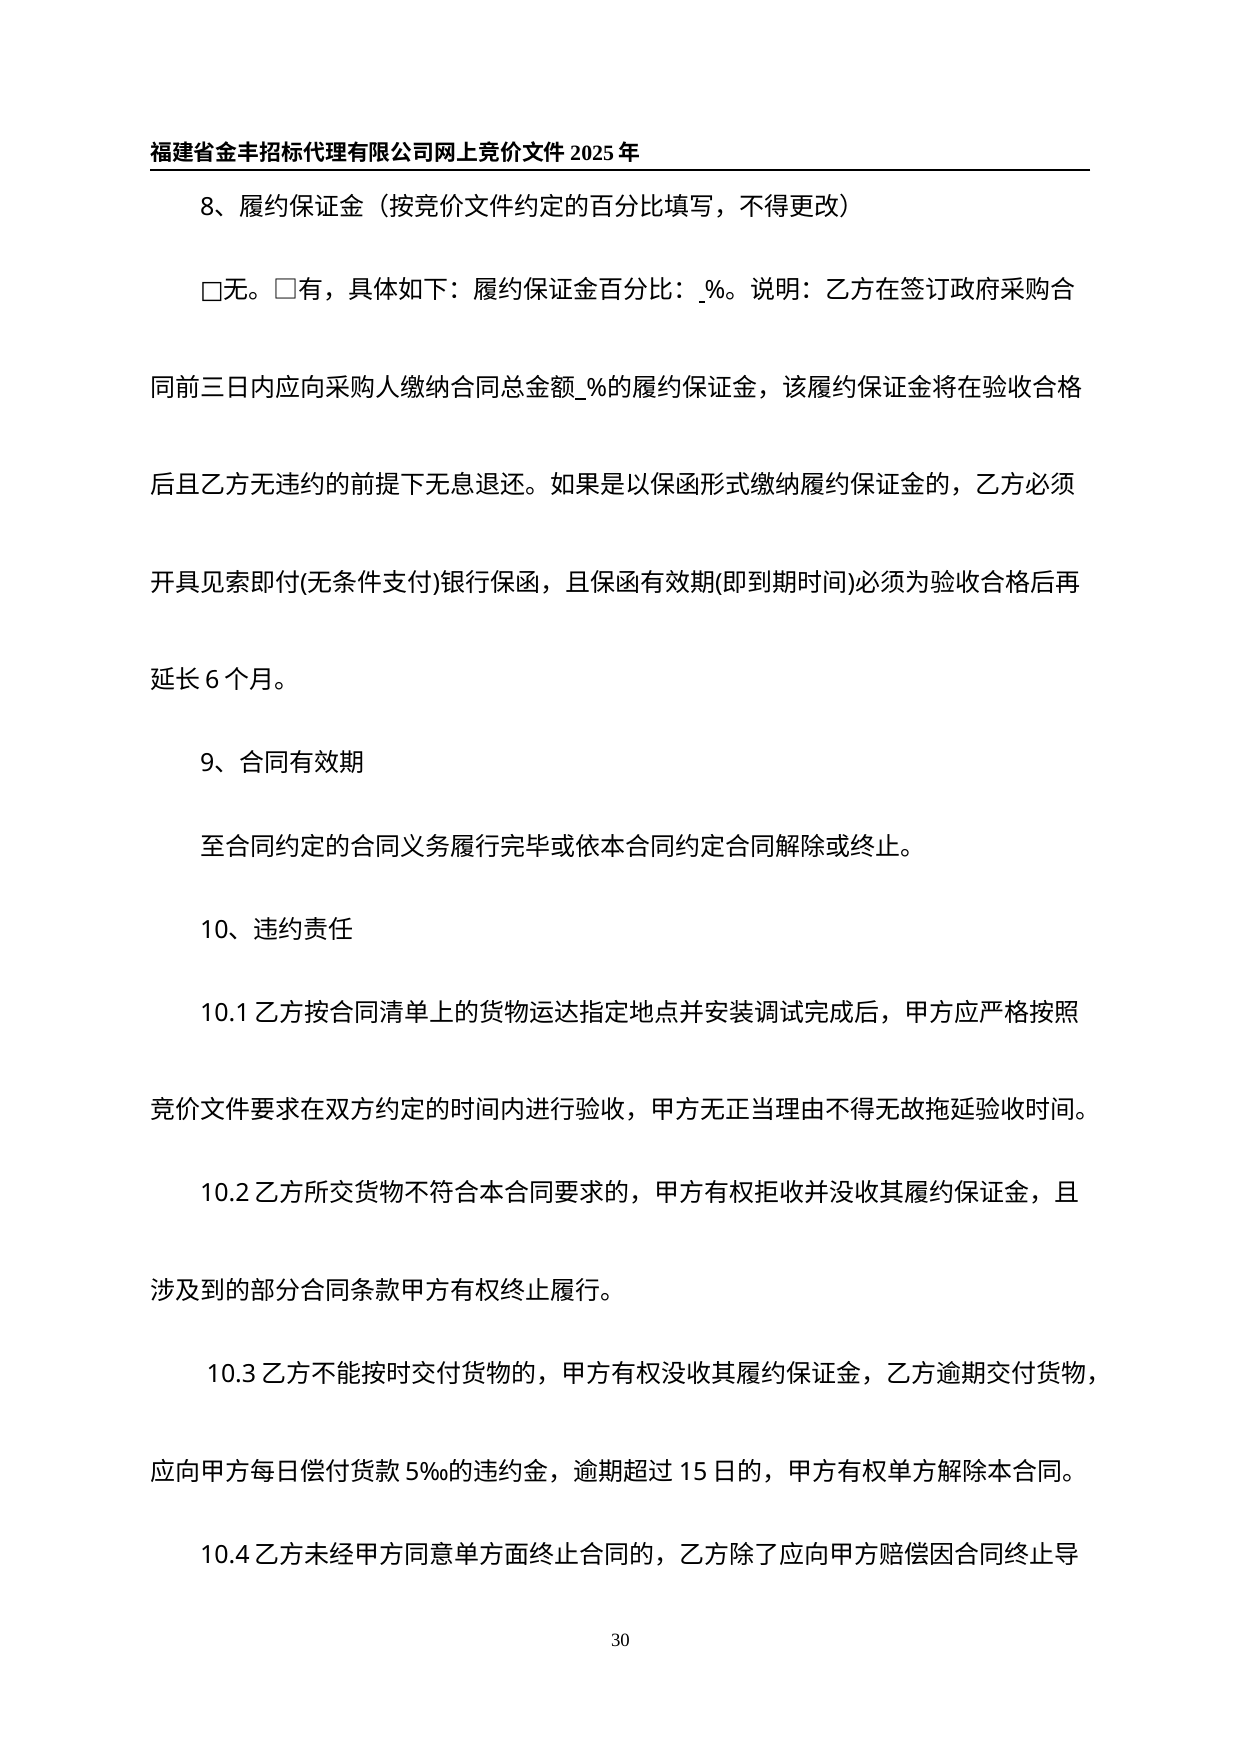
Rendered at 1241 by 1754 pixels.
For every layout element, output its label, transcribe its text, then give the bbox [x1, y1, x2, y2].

text 10.1乙方按合同清单上的货物运达指定地点并安装调试完成后，甲方应严格按照竞价文件要求在双方约定的时间内进行验收，甲方无正当理由不得无故拖延验收时间。 [150, 978, 1090, 1140]
text 10.2乙方所交货物不符合本合同要求的，甲方有权拒收并没收其履约保证金，且涉及到的部分合同条款甲方有权终止履行。 [150, 1158, 1090, 1321]
text 10.3乙方不能按时交付货物的，甲方有权没收其履约保证金，乙方逾期交付货物，应向甲方每日偿付货款5‰的违约金，逾期超过15日的，甲方有权单方解除本合同。 [150, 1339, 1090, 1502]
text 至合同约定的合同义务履行完毕或依本合同约定合同解除或终止。 [150, 812, 1090, 877]
text 8、履约保证金（按竞价文件约定的百分比填写，不得更改） [150, 172, 1090, 237]
text □无。□有，具体如下：履约保证金百分比： %。说明：乙方在签订政府采购合同前三日内应向采购人缴纳合同总金额 %的履约保证金，该履约保证金将在验收合格后且乙方无违约的前提下无息退还。如果是以保函形式缴纳履约保证金的，乙方必须开具见索即付(无条件支付)银行保函，且保函有效期(即到期时间)必须为验收合格后再延长6个月。 [150, 255, 1090, 710]
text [150, 1520, 1090, 1585]
text 10、违约责任 [150, 895, 1090, 960]
text 9、合同有效期 [150, 728, 1090, 793]
